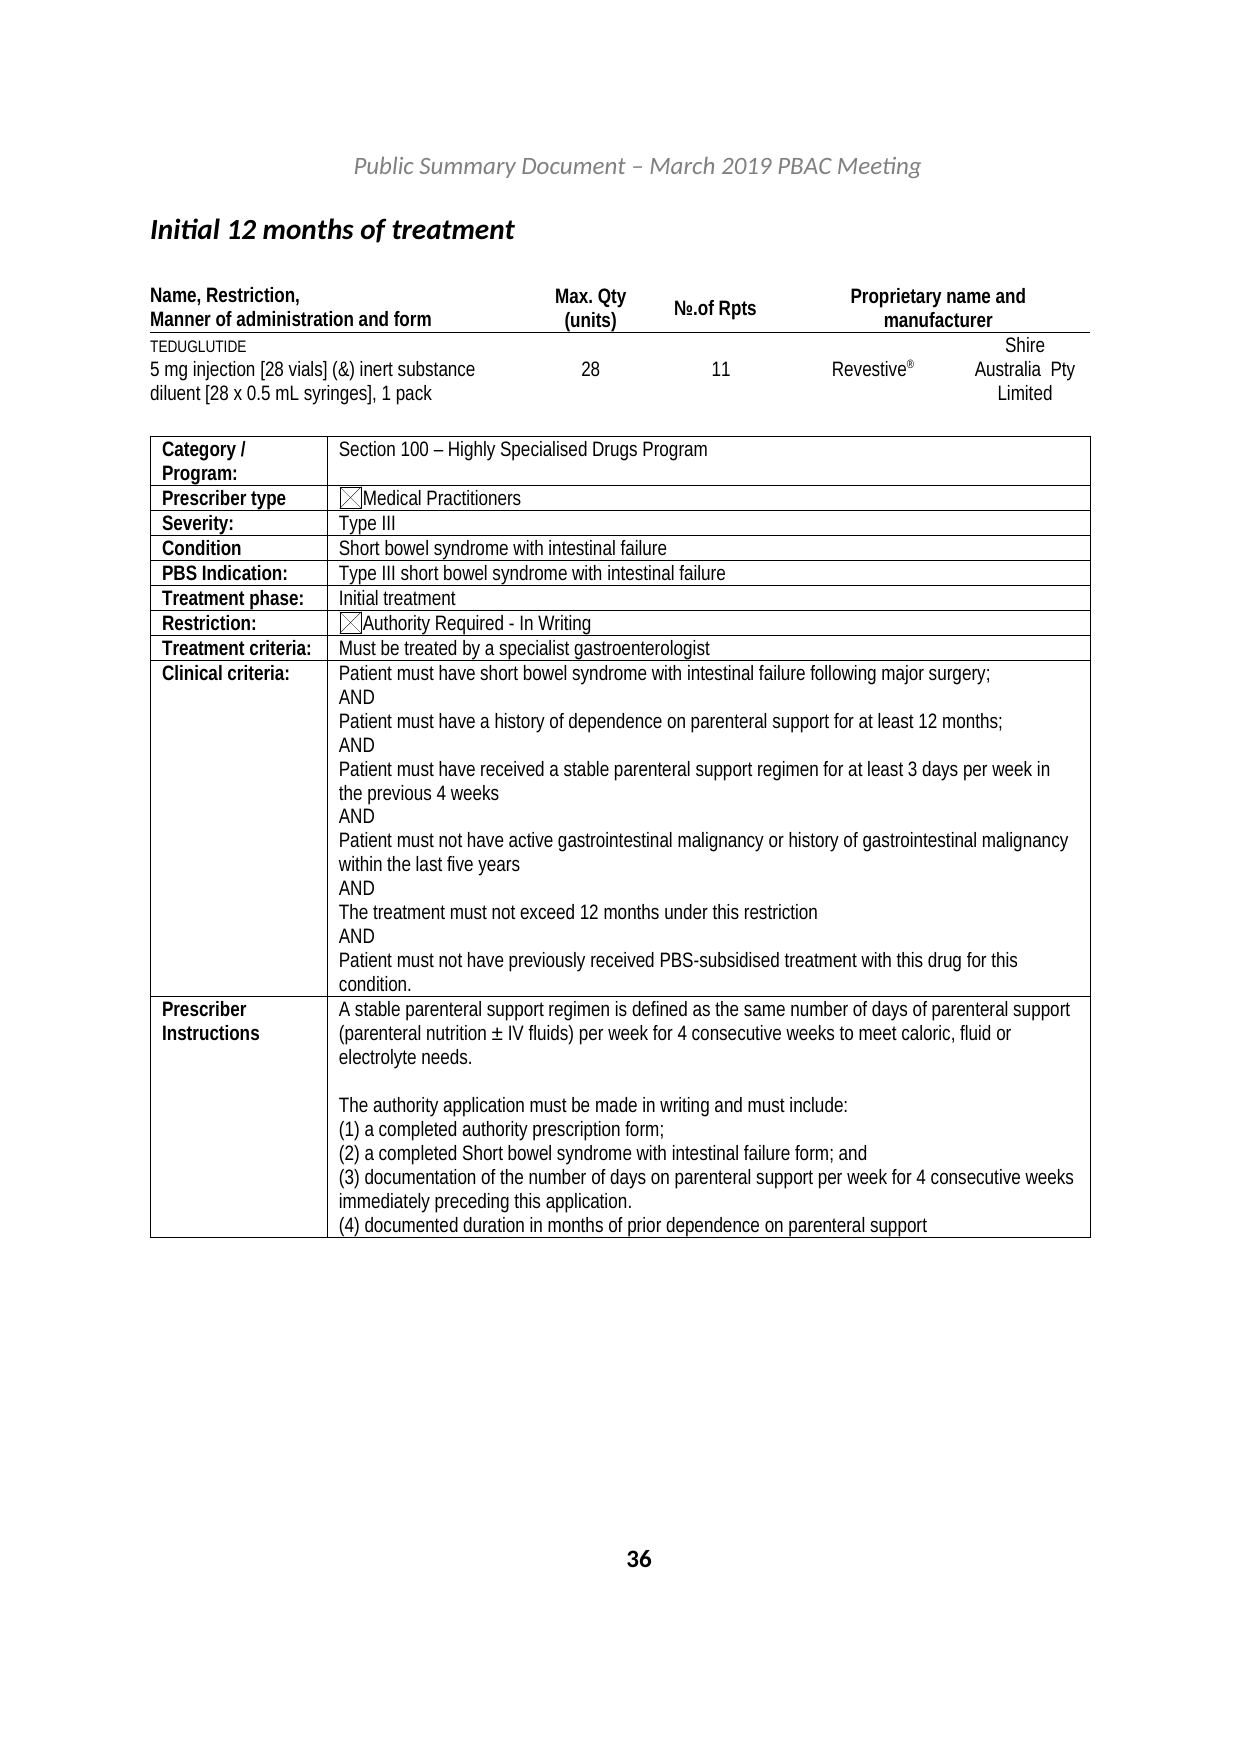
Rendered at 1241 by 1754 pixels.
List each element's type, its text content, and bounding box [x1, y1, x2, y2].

table_cell Clinical criteria: [151, 661, 327, 996]
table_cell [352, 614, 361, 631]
table_header Name, Restriction, Manner of administration and form [150, 283, 525, 332]
table_cell Severity: [151, 511, 327, 534]
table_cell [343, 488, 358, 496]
table_cell Short bowel syndrome with intestinal failure [328, 536, 1090, 559]
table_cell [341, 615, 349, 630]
table_cell Revestive® [786, 333, 959, 405]
table_cell Authority Required - In Writing [362, 611, 1090, 634]
table_header Proprietary name and manufacturer [786, 283, 1090, 332]
table_cell Patient must have short bowel syndrome with intestinal failure following major surgery; AND Patient must have a history of dependence on parenteral support for at least 12 months; AND Patient must have received a stable parenteral support regimen for at least 3 days per week in the previous 4 weeks AND Patient must not have active gastrointestinal malignancy or history of gastrointestinal malignancy within the last five years AND The treatment must not exceed 12 months under this restriction AND Patient must not have previously received PBS-subsidised treatment with this drug for this condition. [328, 661, 1090, 996]
table_cell 28 [525, 333, 656, 405]
table_cell Type III [328, 511, 1090, 534]
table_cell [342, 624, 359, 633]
table_cell Treatment criteria: [151, 636, 327, 659]
table_cell Type III short bowel syndrome with intestinal failure [328, 561, 1090, 584]
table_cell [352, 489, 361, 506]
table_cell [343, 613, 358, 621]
subtitle Initial 12 months of treatment [150, 211, 1090, 247]
table_header Max. Qty (units) [525, 283, 656, 332]
table_cell Condition [151, 536, 327, 559]
table_cell Prescriber type [151, 486, 327, 509]
table_cell Treatment phase: [151, 586, 327, 609]
table_header Category / Program: [151, 437, 327, 484]
table_cell Initial treatment [328, 586, 1090, 609]
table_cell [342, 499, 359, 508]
table_cell Medical Practitioners [362, 486, 1090, 509]
table_cell PBS Indication: [151, 561, 327, 584]
table_cell A stable parenteral support regimen is defined as the same number of days of parenteral support (parenteral nutrition ± IV fluids) per week for 4 consecutive weeks to meet caloric, fluid or electrolyte needs. The authority application must be made in writing and must include: (1) a completed authority prescription form; (2) a completed Short bowel syndrome with intestinal failure form; and (3) documentation of the number of days on parenteral support per week for 4 consecutive weeks immediately preceding this application. (4) documented duration in months of prior dependence on parenteral support [328, 997, 1090, 1237]
table_cell teduglutide 5 mg injection [28 vials] (&) inert substance diluent [28 x 0.5 mL syringes], 1 pack [150, 333, 525, 405]
table_header Section 100 – Highly Specialised Drugs Program [328, 437, 1090, 484]
table_header №.of Rpts [656, 283, 786, 332]
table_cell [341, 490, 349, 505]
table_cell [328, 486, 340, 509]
table_cell Prescriber Instructions [151, 997, 327, 1237]
table_cell Must be treated by a specialist gastroenterologist [328, 636, 1090, 659]
table_cell Restriction: [151, 611, 327, 634]
table_cell Shire Australia Pty Limited [960, 333, 1090, 405]
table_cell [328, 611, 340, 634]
table_cell 11 [656, 333, 786, 405]
